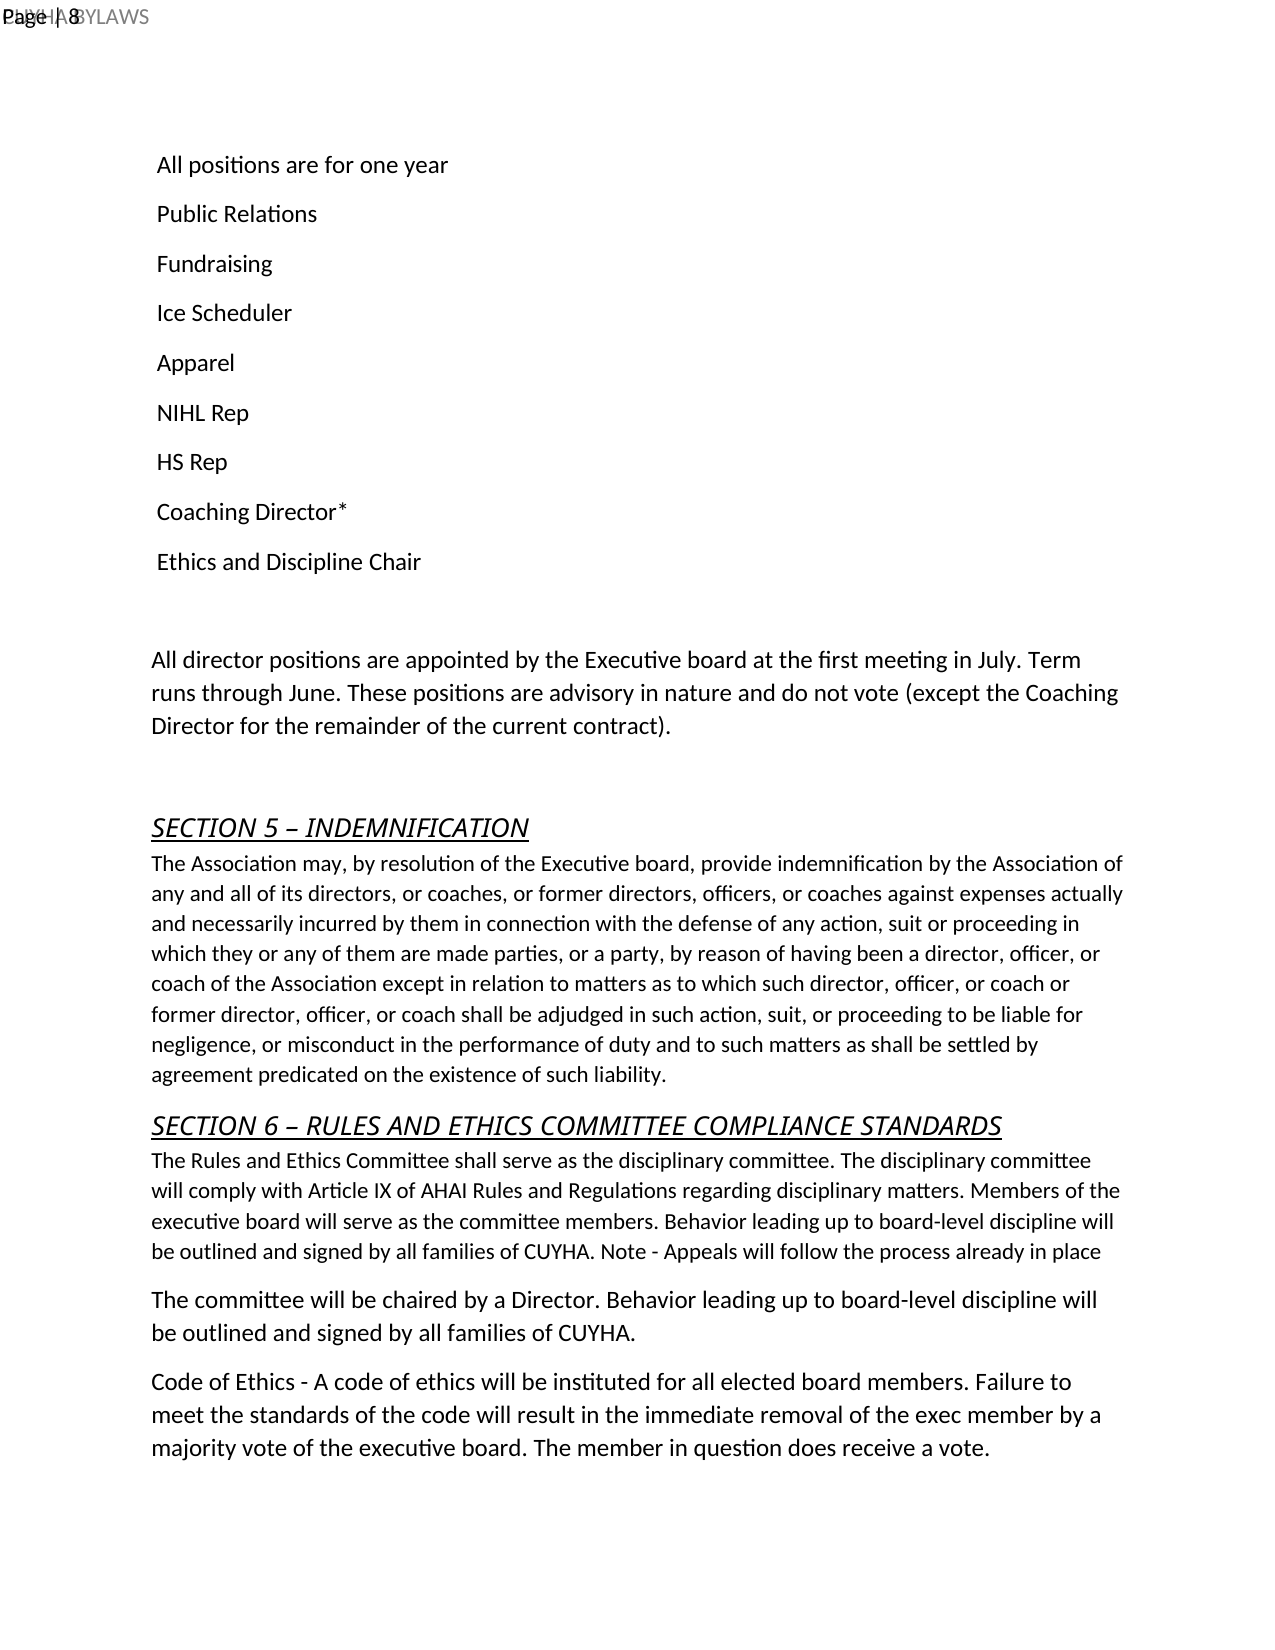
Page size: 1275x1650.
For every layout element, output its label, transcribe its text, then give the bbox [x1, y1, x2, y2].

text The Rules and Ethics Committee shall serve as the disciplinary committee. The disciplinary committee will comply with Article IX of AHAI Rules and Regulations regarding disciplinary matters. Members of the executive board will serve as the committee members. Behavior leading up to board-level discipline will be outlined and signed by all families of CUYHA. Note - Appeals will follow the process already in place [151, 1146, 1122, 1265]
text The Association may, by resolution of the Executive board, provide indemnification by the Association of any and all of its directors, or coaches, or former directors, officers, or coaches against expenses actually and necessarily incurred by them in connection with the defense of any action, suit or proceeding in which they or any of them are made parties, or a party, by reason of having been a director, officer, or coach of the Association except in relation to matters as to which such director, officer, or coach or former director, officer, or coach shall be adjudged in such action, suit, or proceeding to be liable for negligence, or misconduct in the performance of duty and to such matters as shall be settled by agreement predicated on the existence of such liability. [151, 849, 1124, 1088]
subtitle NIHL Rep [157, 397, 1137, 427]
subtitle The committee will be chaired by a Director. Behavior leading up to board-level discipline will be outlined and signed by all families of CUYHA. [151, 1284, 1118, 1347]
subtitle SECTION 5 – INDEMNIFICATION [151, 810, 1137, 846]
subtitle Fundraising Ice Scheduler Apparel [157, 248, 293, 378]
subtitle All positions are for one year Public Relations [157, 149, 487, 229]
subtitle Coaching Director* [157, 496, 1137, 526]
subtitle Code of Ethics - A code of ethics will be instituted for all elected board members. Failure to meet the standards of the code will result in the immediate removal of the exec member by a majority vote of the executive board. The member in question does receive a vote. [151, 1366, 1116, 1463]
subtitle HS Rep [157, 446, 1137, 477]
subtitle SECTION 6 – RULES AND ETHICS COMMITTEE COMPLIANCE STANDARDS [151, 1108, 1137, 1143]
subtitle Ethics and Discipline Chair [157, 546, 1137, 576]
subtitle All director positions are appointed by the Executive board at the first meeting in July. Term runs through June. These positions are advisory in nature and do not vote (except the Coaching Director for the remainder of the current contract). [151, 645, 1124, 741]
